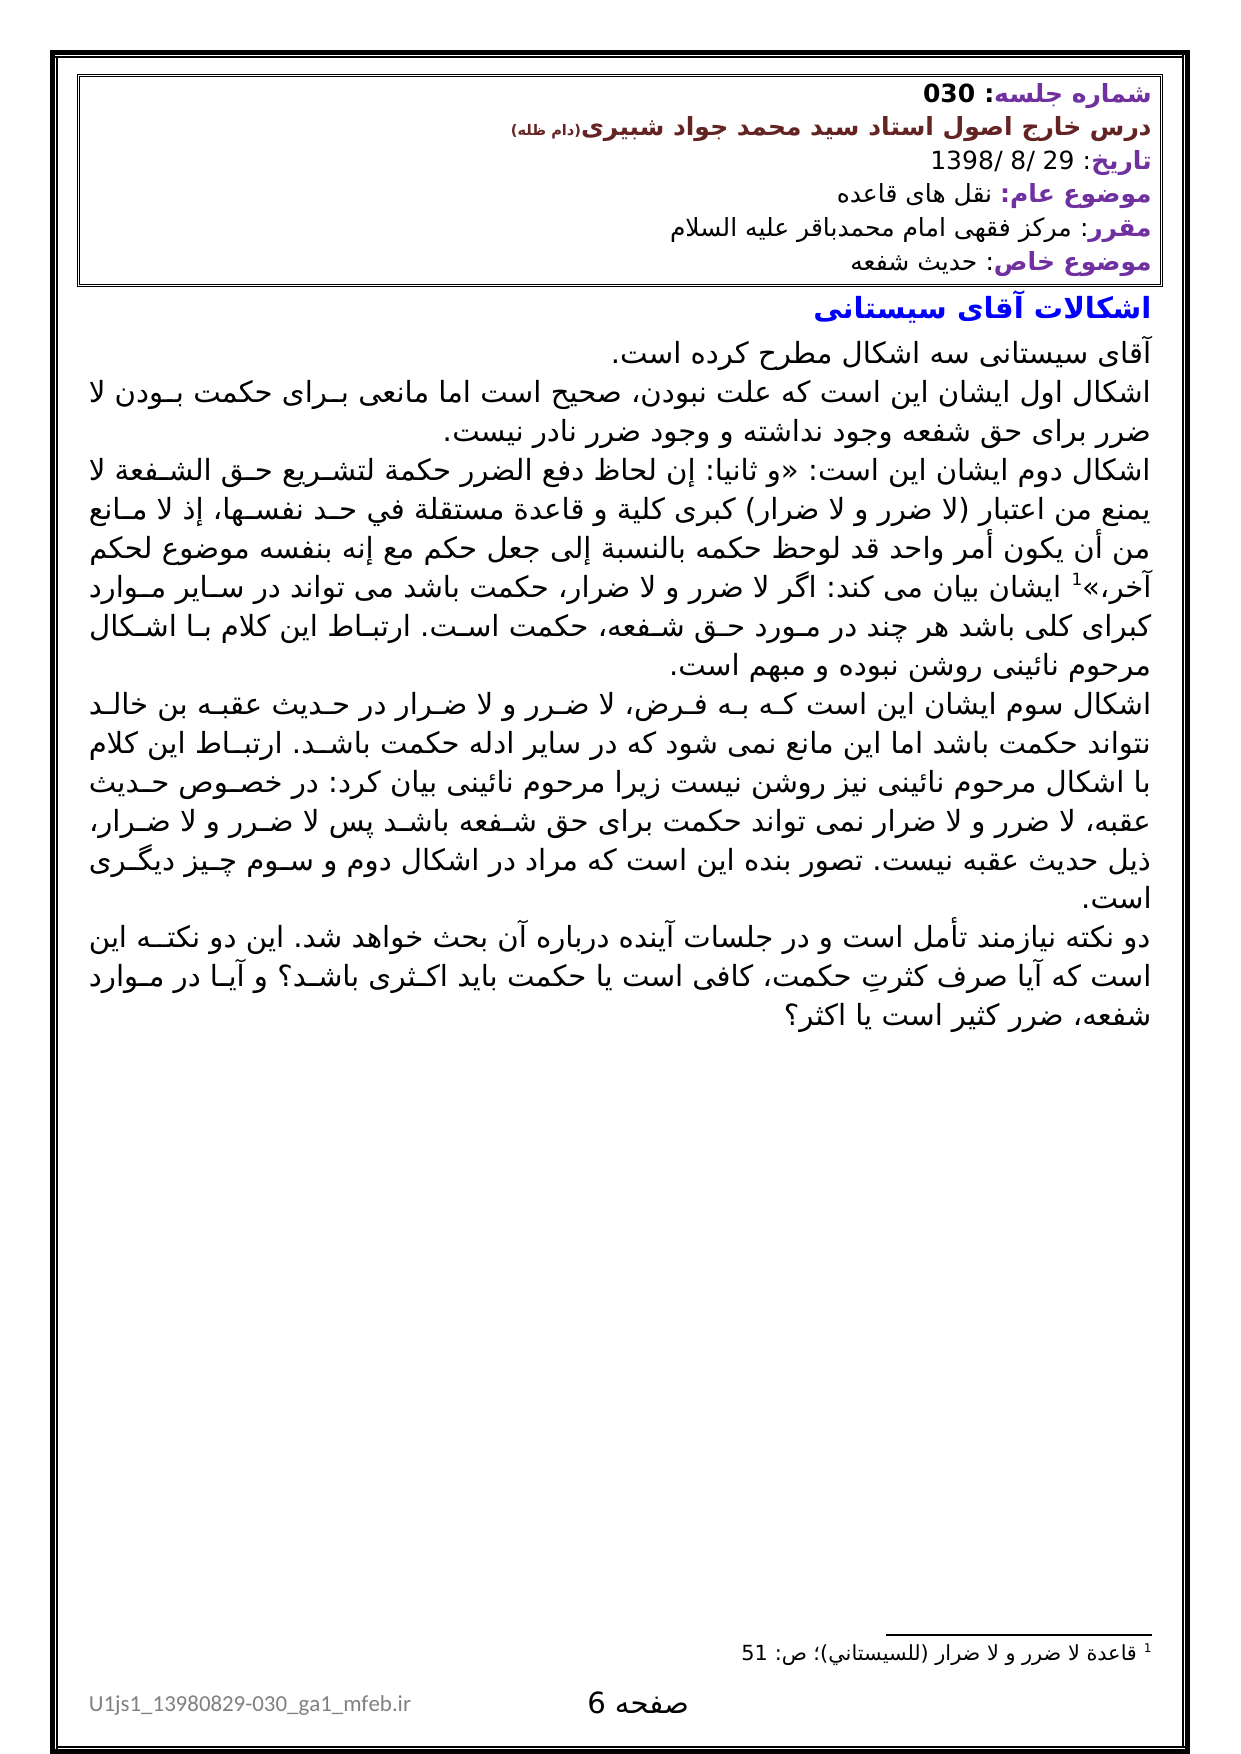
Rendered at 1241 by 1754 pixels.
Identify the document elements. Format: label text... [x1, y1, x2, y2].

text دو نکته نیازمند تأمل است و در جلسات آینده درباره آن بحث خواهد شد. این دو نکته این است که آیا صرف کثرتِ حکمت، کافی است یا حکمت باید اکثری باشد؟ و آیا در موارد شفعه، ضرر کثیر است یا اکثر؟ [89, 921, 1152, 1033]
subtitle اشکالات آقای سیستانی [89, 291, 1152, 325]
text اشکال دوم ایشان این است: «و ثانيا: إن لحاظ دفع الضرر حكمة لتشريع حق الشفعة لا يمنع من اعتبار (لا ضرر و لا ضرار) كبرى كلية و قاعدة مستقلة في حد نفسها، إذ لا مانع من أن يكون أمر واحد قد لوحظ حكمه بالنسبة إلى جعل حكم مع إنه بنفسه موضوع لحكم آخر،» ایشان بیان می کند: اگر لا ضرر و لا ضرار، حکمت باشد می تواند در سایر موارد کبرای کلی باشد هر چند در مورد حق شفعه، حکمت است. ارتباط این کلام با اشکال مرحوم نائینی روشن نبوده و مبهم است. [89, 453, 1152, 682]
text اشکال سوم ایشان این است که به فرض، لا ضرر و لا ضرار در حدیث عقبه بن خالد نتواند حکمت باشد اما این مانع نمی شود که در سایر ادله حکمت باشد. ارتباط این کلام با اشکال مرحوم نائینی نیز روشن نیست زیرا مرحوم نائینی بیان کرد: در خصوص حدیث عقبه، لا ضرر و لا ضرار نمی تواند حکمت برای حق شفعه باشد پس لا ضرر و لا ضرار، ذیل حدیث عقبه نیست. تصور بنده این است که مراد در اشکال دوم و سوم چیز دیگری است. [89, 687, 1152, 916]
text اشکال اول ایشان این است که علت نبودن، صحیح است اما مانعی برای حکمت بودن لا ضرر برای حق شفعه وجود نداشته و وجود ضرر نادر نیست. [89, 375, 1152, 448]
text آقای سیستانی سه اشکال مطرح کرده است. [89, 336, 1152, 370]
